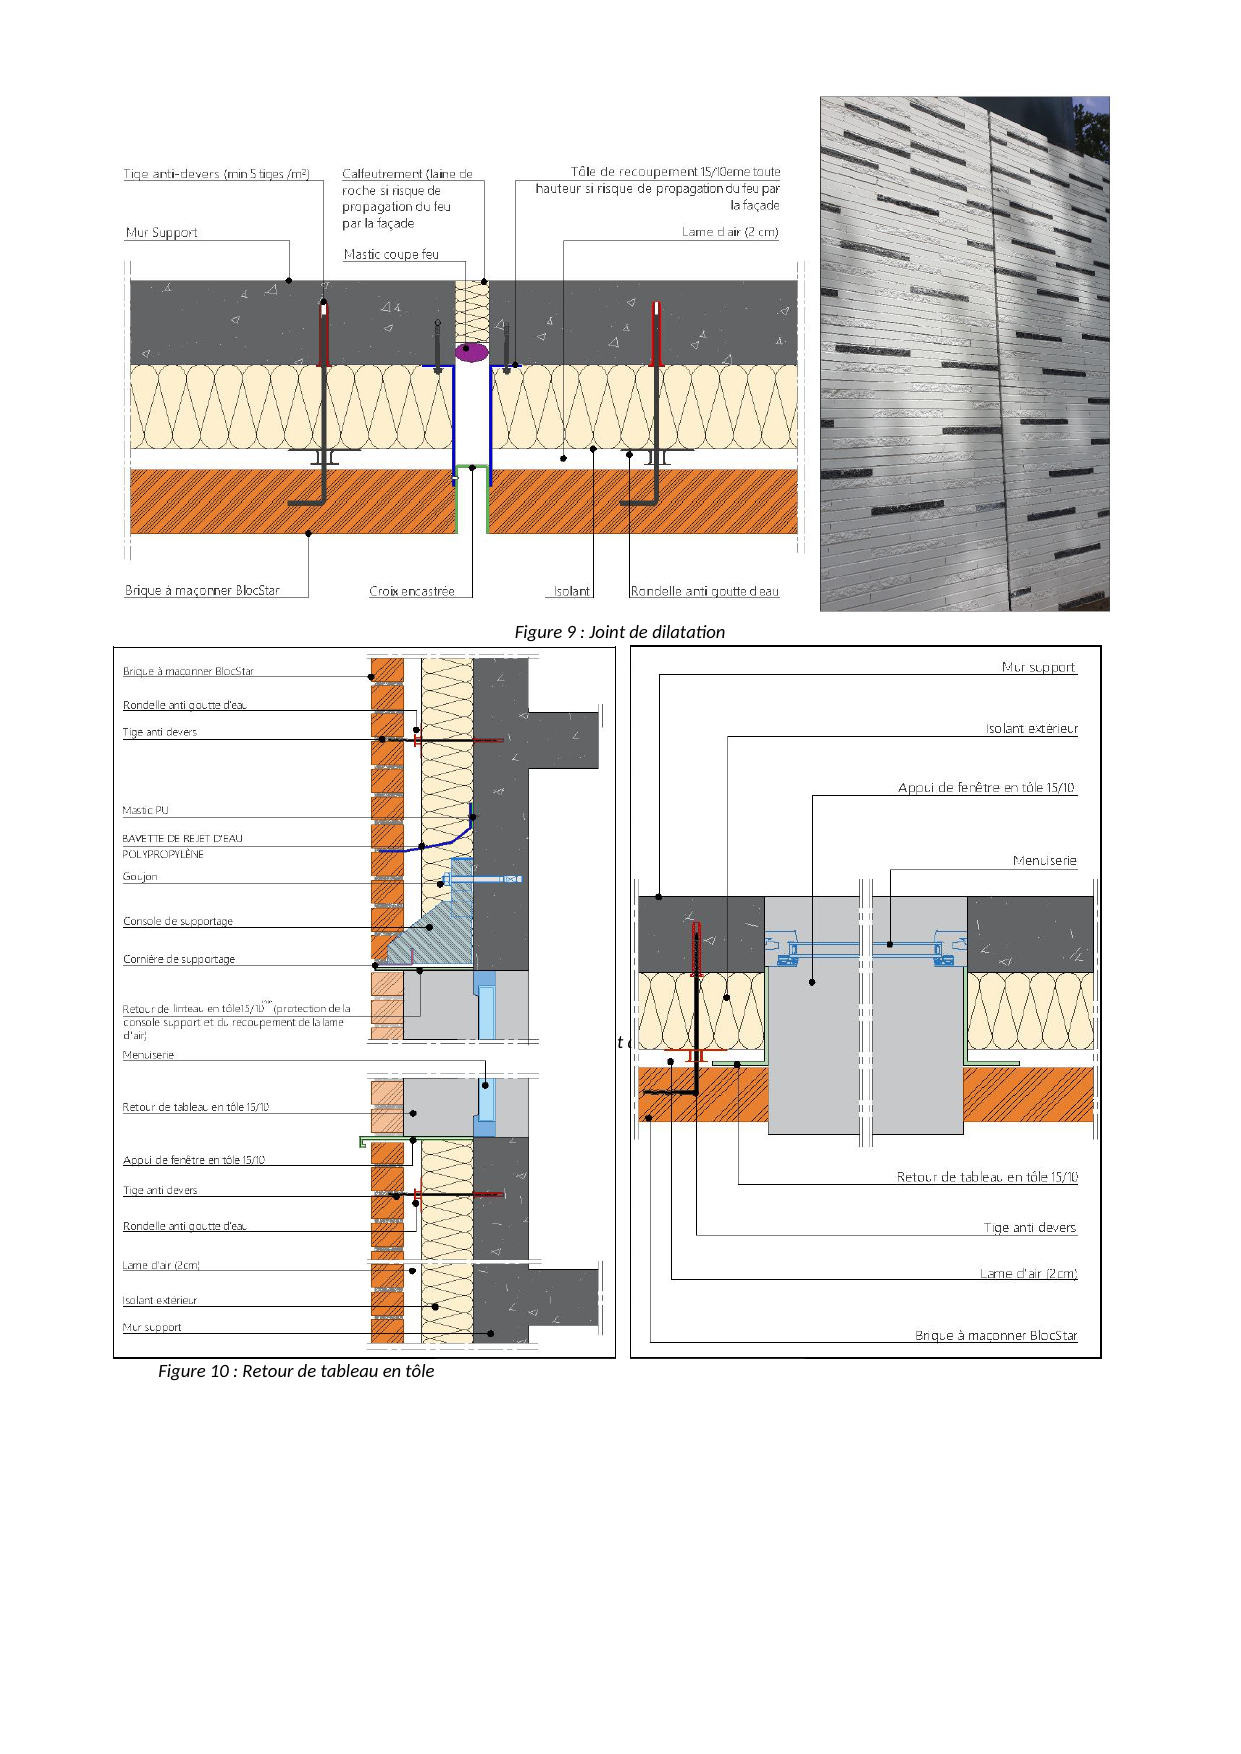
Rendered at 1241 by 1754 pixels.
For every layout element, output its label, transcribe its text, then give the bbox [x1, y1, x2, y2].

picture [631, 647, 1100, 1357]
picture [114, 648, 615, 1357]
text Figure 9 : Joint de dilatation [112, 620, 1128, 643]
picture [112, 88, 1119, 619]
